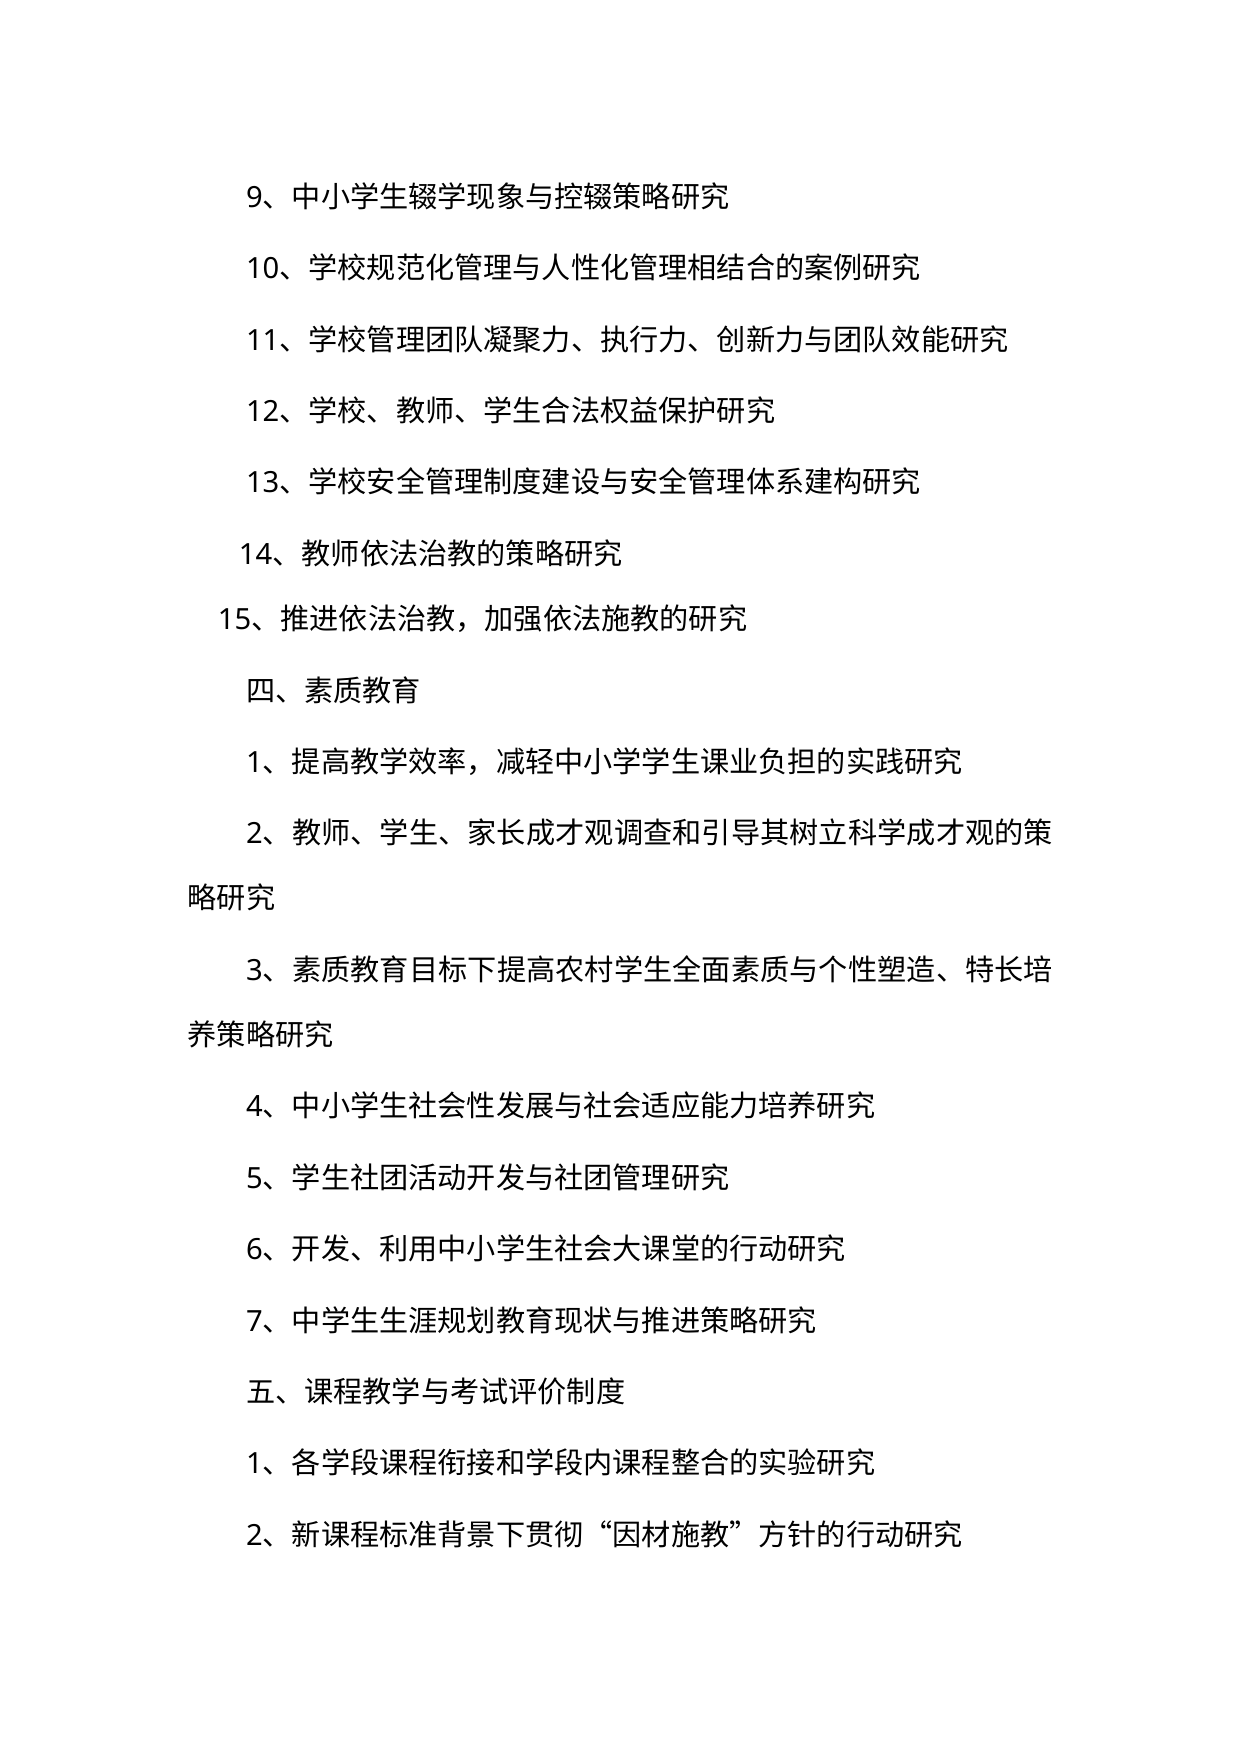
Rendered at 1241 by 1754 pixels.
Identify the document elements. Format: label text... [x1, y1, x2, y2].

text 四、素质教育 [187, 656, 1053, 721]
text 9、中小学生辍学现象与控辍策略研究 [187, 162, 1053, 227]
text 3、素质教育目标下提高农村学生全面素质与个性塑造、特长培养策略研究 [187, 935, 1053, 1065]
text 6、开发、利用中小学生社会大课堂的行动研究 [187, 1214, 1053, 1279]
text 14、教师依法治教的策略研究 [231, 519, 1053, 584]
text 5、学生社团活动开发与社团管理研究 [187, 1143, 1053, 1208]
text 1、提高教学效率，减轻中小学学生课业负担的实践研究 [187, 727, 1053, 792]
text 15、推进依法治教，加强依法施教的研究 [187, 584, 1053, 649]
text 12、学校、教师、学生合法权益保护研究 [187, 376, 1053, 441]
text 4、中小学生社会性发展与社会适应能力培养研究 [187, 1072, 1053, 1137]
text 13、学校安全管理制度建设与安全管理体系建构研究 [187, 448, 1053, 513]
text 2、教师、学生、家长成才观调查和引导其树立科学成才观的策略研究 [187, 799, 1053, 929]
text 2、新课程标准背景下贯彻“因材施教”方针的行动研究 [187, 1500, 1053, 1565]
text 11、学校管理团队凝聚力、执行力、创新力与团队效能研究 [187, 305, 1053, 370]
text 1、各学段课程衔接和学段内课程整合的实验研究 [187, 1429, 1053, 1494]
text 五、课程教学与考试评价制度 [187, 1357, 1053, 1422]
text 7、中学生生涯规划教育现状与推进策略研究 [187, 1286, 1053, 1351]
text 10、学校规范化管理与人性化管理相结合的案例研究 [187, 233, 1053, 298]
